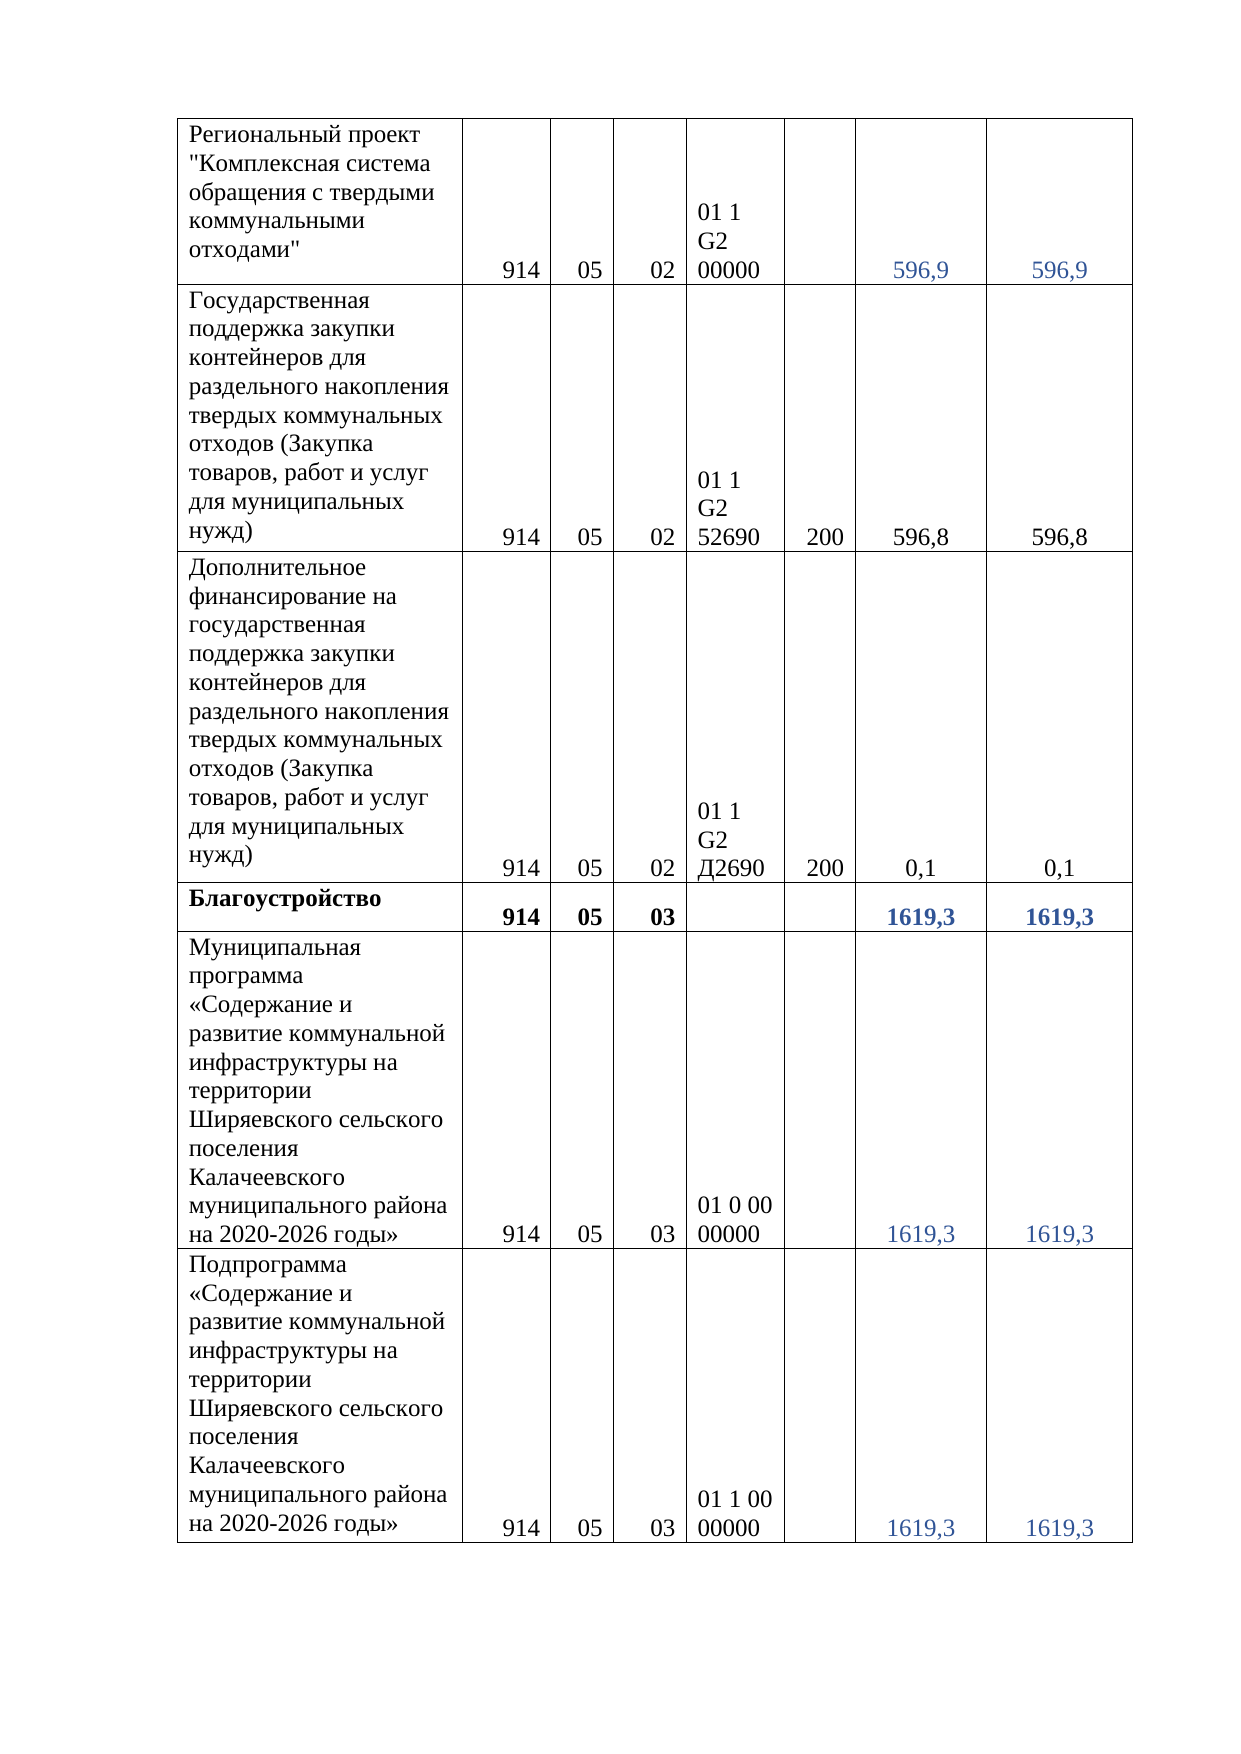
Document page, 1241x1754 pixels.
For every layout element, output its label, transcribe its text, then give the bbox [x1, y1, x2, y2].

table_cell 02 [614, 552, 686, 882]
table_cell Муниципальная программа «Содержание и развитие коммунальной инфраструктуры на территории Ширяевского сельского поселения Калачеевского муниципального района на 2020-2026 годы» [178, 932, 462, 1248]
table_cell 01 1 00 00000 [687, 1249, 784, 1542]
table_cell 914 [463, 119, 550, 284]
table_cell 0,1 [856, 552, 986, 882]
table_cell [687, 883, 784, 931]
table_cell 914 [463, 285, 550, 551]
table_cell 200 [785, 552, 855, 882]
table_cell 03 [614, 932, 686, 1248]
table_cell 03 [614, 883, 686, 931]
table_cell 01 1 G2 00000 [687, 119, 784, 284]
table_cell 05 [551, 552, 613, 882]
table_cell 05 [551, 883, 613, 931]
table_cell 1619,3 [987, 1249, 1132, 1542]
table_cell 02 [614, 119, 686, 284]
table_cell [785, 932, 855, 1248]
table_cell Благоустройство [178, 883, 462, 931]
table_cell 05 [551, 285, 613, 551]
table_cell 01 1 G2 Д2690 [687, 552, 784, 882]
table_cell Подпрограмма «Содержание и развитие коммунальной инфраструктуры на территории Ширяевского сельского поселения Калачеевского муниципального района на 2020-2026 годы» [178, 1249, 462, 1542]
table_cell 05 [551, 119, 613, 284]
table_cell 914 [463, 883, 550, 931]
table_cell 596,9 [856, 119, 986, 284]
table_cell Государственная поддержка закупки контейнеров для раздельного накопления твердых коммунальных отходов (Закупка товаров, работ и услуг для муниципальных нужд) [178, 285, 462, 551]
table_cell 200 [785, 285, 855, 551]
table_cell [785, 1249, 855, 1542]
table_cell 05 [551, 932, 613, 1248]
table_cell 03 [614, 1249, 686, 1542]
table_cell 596,9 [987, 119, 1132, 284]
table_cell 596,8 [856, 285, 986, 551]
table_cell 0,1 [987, 552, 1132, 882]
table_cell 1619,3 [987, 883, 1132, 931]
table_cell 1619,3 [856, 1249, 986, 1542]
table_cell 914 [463, 552, 550, 882]
table_cell 1619,3 [856, 883, 986, 931]
table_cell Региональный проект "Комплексная система обращения с твердыми коммунальными отходами" [178, 119, 462, 284]
table_cell [785, 883, 855, 931]
table_cell [785, 119, 855, 284]
table_cell 05 [551, 1249, 613, 1542]
table_cell 596,8 [987, 285, 1132, 551]
table_cell 01 0 00 00000 [687, 932, 784, 1248]
table_cell 914 [463, 1249, 550, 1542]
table_cell 02 [614, 285, 686, 551]
table_cell 01 1 G2 52690 [687, 285, 784, 551]
table_cell Дополнительное финансирование на государственная поддержка закупки контейнеров для раздельного накопления твердых коммунальных отходов (Закупка товаров, работ и услуг для муниципальных нужд) [178, 552, 462, 882]
table_cell 914 [463, 932, 550, 1248]
table_cell 1619,3 [987, 932, 1132, 1248]
table_cell 1619,3 [856, 932, 986, 1248]
